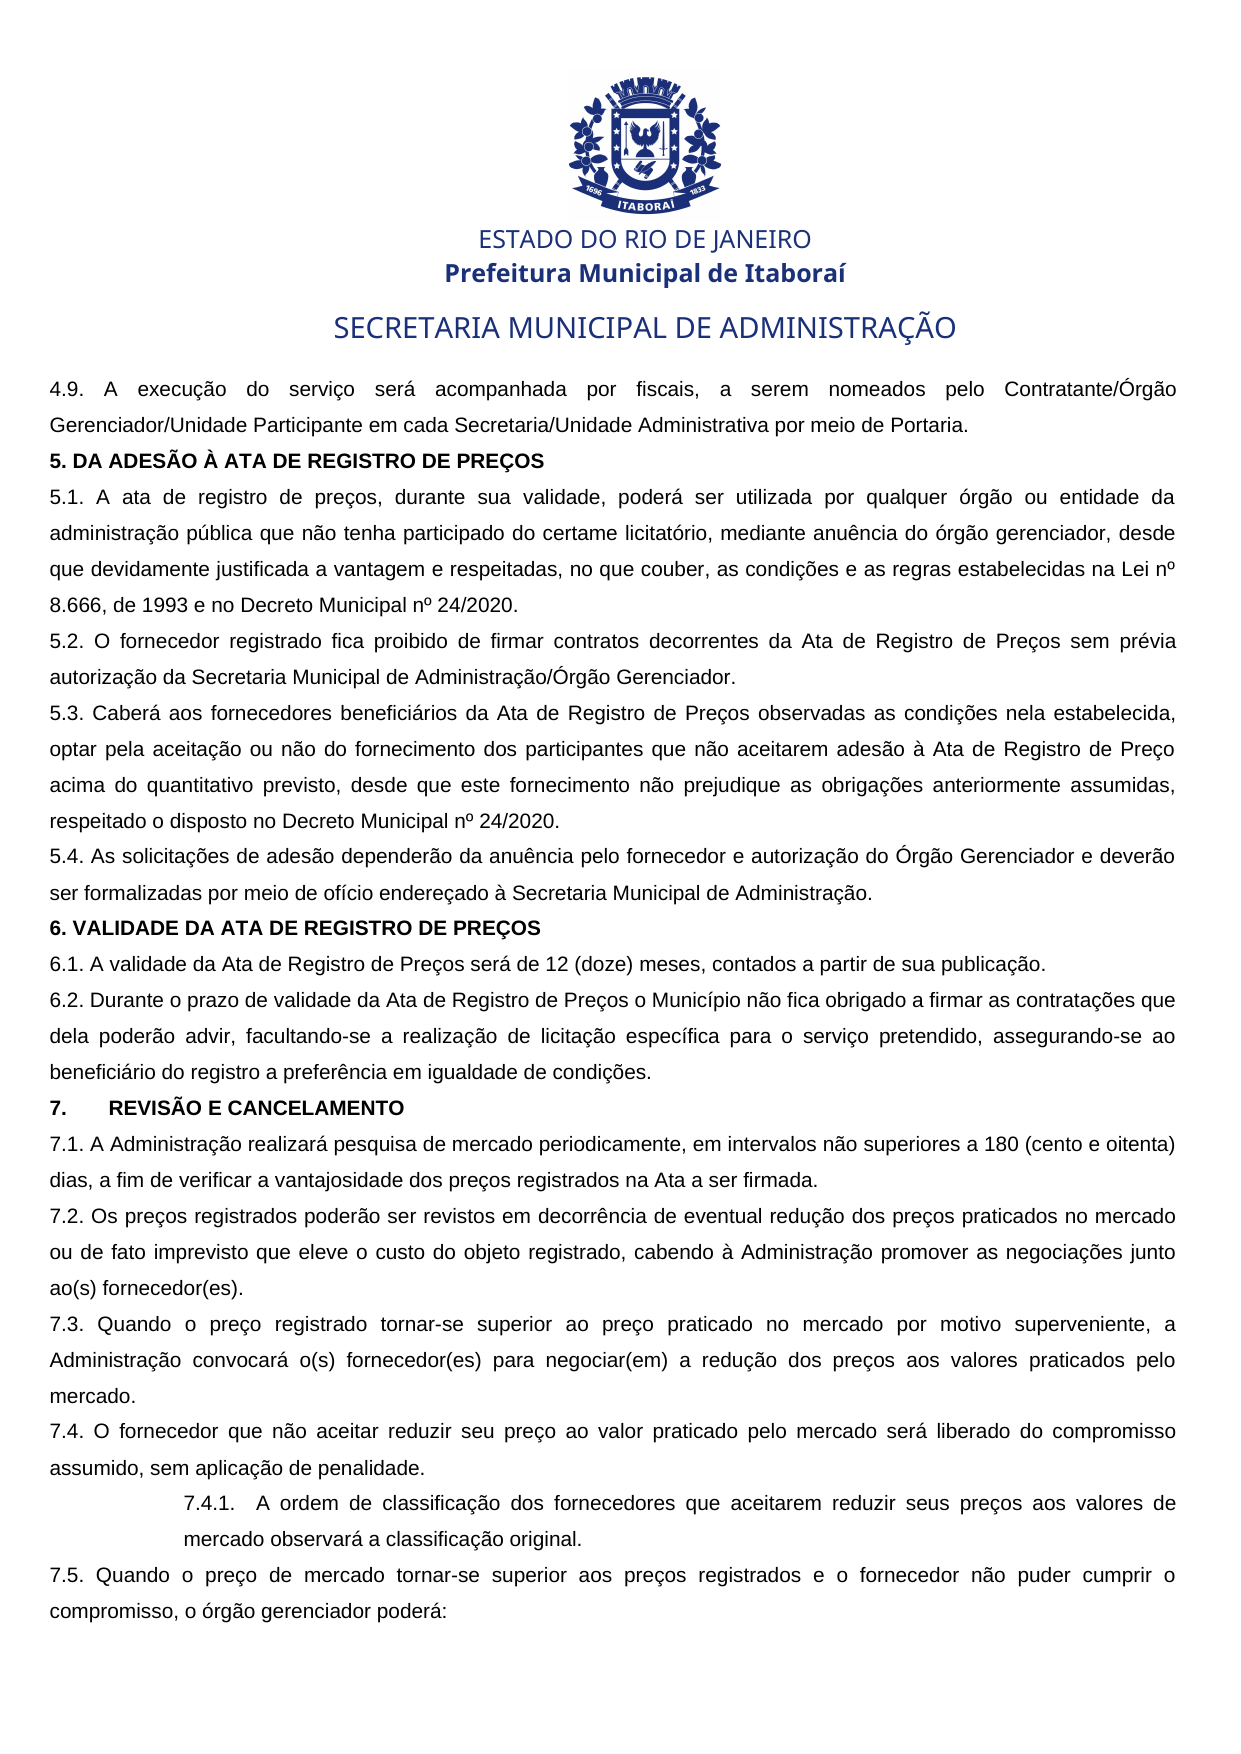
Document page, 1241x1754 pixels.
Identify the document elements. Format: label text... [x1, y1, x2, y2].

text 7.4.1. A ordem de classificação dos fornecedores que aceitarem reduzir seus preços aos valores de mercado observará a classificação original. [183, 1491, 1178, 1551]
text 4.9. A execução do serviço será acompanhada por fiscais, a serem nomeados pelo Contratante/Órgão Gerenciador/Unidade Participante em cada Secretaria/Unidade Administrativa por meio de Portaria. [49, 377, 1178, 437]
text 7.5. Quando o preço de mercado tornar-se superior aos preços registrados e o fornecedor não puder cumprir o compromisso, o órgão gerenciador poderá: [49, 1563, 1178, 1623]
text 5.3. Caberá aos fornecedores beneficiários da Ata de Registro de Preços observadas as condições nela estabelecida, optar pela aceitação ou não do fornecimento dos participantes que não aceitarem adesão à Ata de Registro de Preço acima do quantitativo previsto, desde que este fornecimento não prejudique as obrigações anteriormente assumidas, respeitado o disposto no Decreto Municipal nº 24/2020. [49, 701, 1178, 832]
text 5. DA ADESÃO À ATA DE REGISTRO DE PREÇOS [49, 449, 1178, 473]
text 6. VALIDADE DA ATA DE REGISTRO DE PREÇOS [49, 916, 1178, 940]
text 6.1. A validade da Ata de Registro de Preços será de 12 (doze) meses, contados a partir de sua publicação. [49, 952, 1178, 976]
text 7.3. Quando o preço registrado tornar-se superior ao preço praticado no mercado por motivo superveniente, a Administração convocará o(s) fornecedor(es) para negociar(em) a redução dos preços aos valores praticados pelo mercado. [49, 1312, 1178, 1407]
text 5.4. As solicitações de adesão dependerão da anuência pelo fornecedor e autorização do Órgão Gerenciador e deverão ser formalizadas por meio de ofício endereçado à Secretaria Municipal de Administração. [49, 844, 1178, 904]
text 6.2. Durante o prazo de validade da Ata de Registro de Preços o Município não fica obrigado a firmar as contratações que dela poderão advir, facultando-se a realização de licitação específica para o serviço pretendido, assegurando-se ao beneficiário do registro a preferência em igualdade de condições. [49, 988, 1178, 1084]
text 5.1. A ata de registro de preços, durante sua validade, poderá ser utilizada por qualquer órgão ou entidade da administração pública que não tenha participado do certame licitatório, mediante anuência do órgão gerenciador, desde que devidamente justificada a vantagem e respeitadas, no que couber, as condições e as regras estabelecidas na Lei nº 8.666, de 1993 e no Decreto Municipal nº 24/2020. [49, 485, 1178, 617]
picture [568, 69, 722, 222]
text 7. REVISÃO E CANCELAMENTO [49, 1096, 1178, 1120]
text 7.1. A Administração realizará pesquisa de mercado periodicamente, em intervalos não superiores a 180 (cento e oitenta) dias, a fim de verificar a vantajosidade dos preços registrados na Ata a ser firmada. [49, 1132, 1178, 1192]
text 7.2. Os preços registrados poderão ser revistos em decorrência de eventual redução dos preços praticados no mercado ou de fato imprevisto que eleve o custo do objeto registrado, cabendo à Administração promover as negociações junto ao(s) fornecedor(es). [49, 1204, 1178, 1299]
text 5.2. O fornecedor registrado fica proibido de firmar contratos decorrentes da Ata de Registro de Preços sem prévia autorização da Secretaria Municipal de Administração/Órgão Gerenciador. [49, 629, 1178, 689]
text 7.4. O fornecedor que não aceitar reduzir seu preço ao valor praticado pelo mercado será liberado do compromisso assumido, sem aplicação de penalidade. [49, 1419, 1178, 1479]
